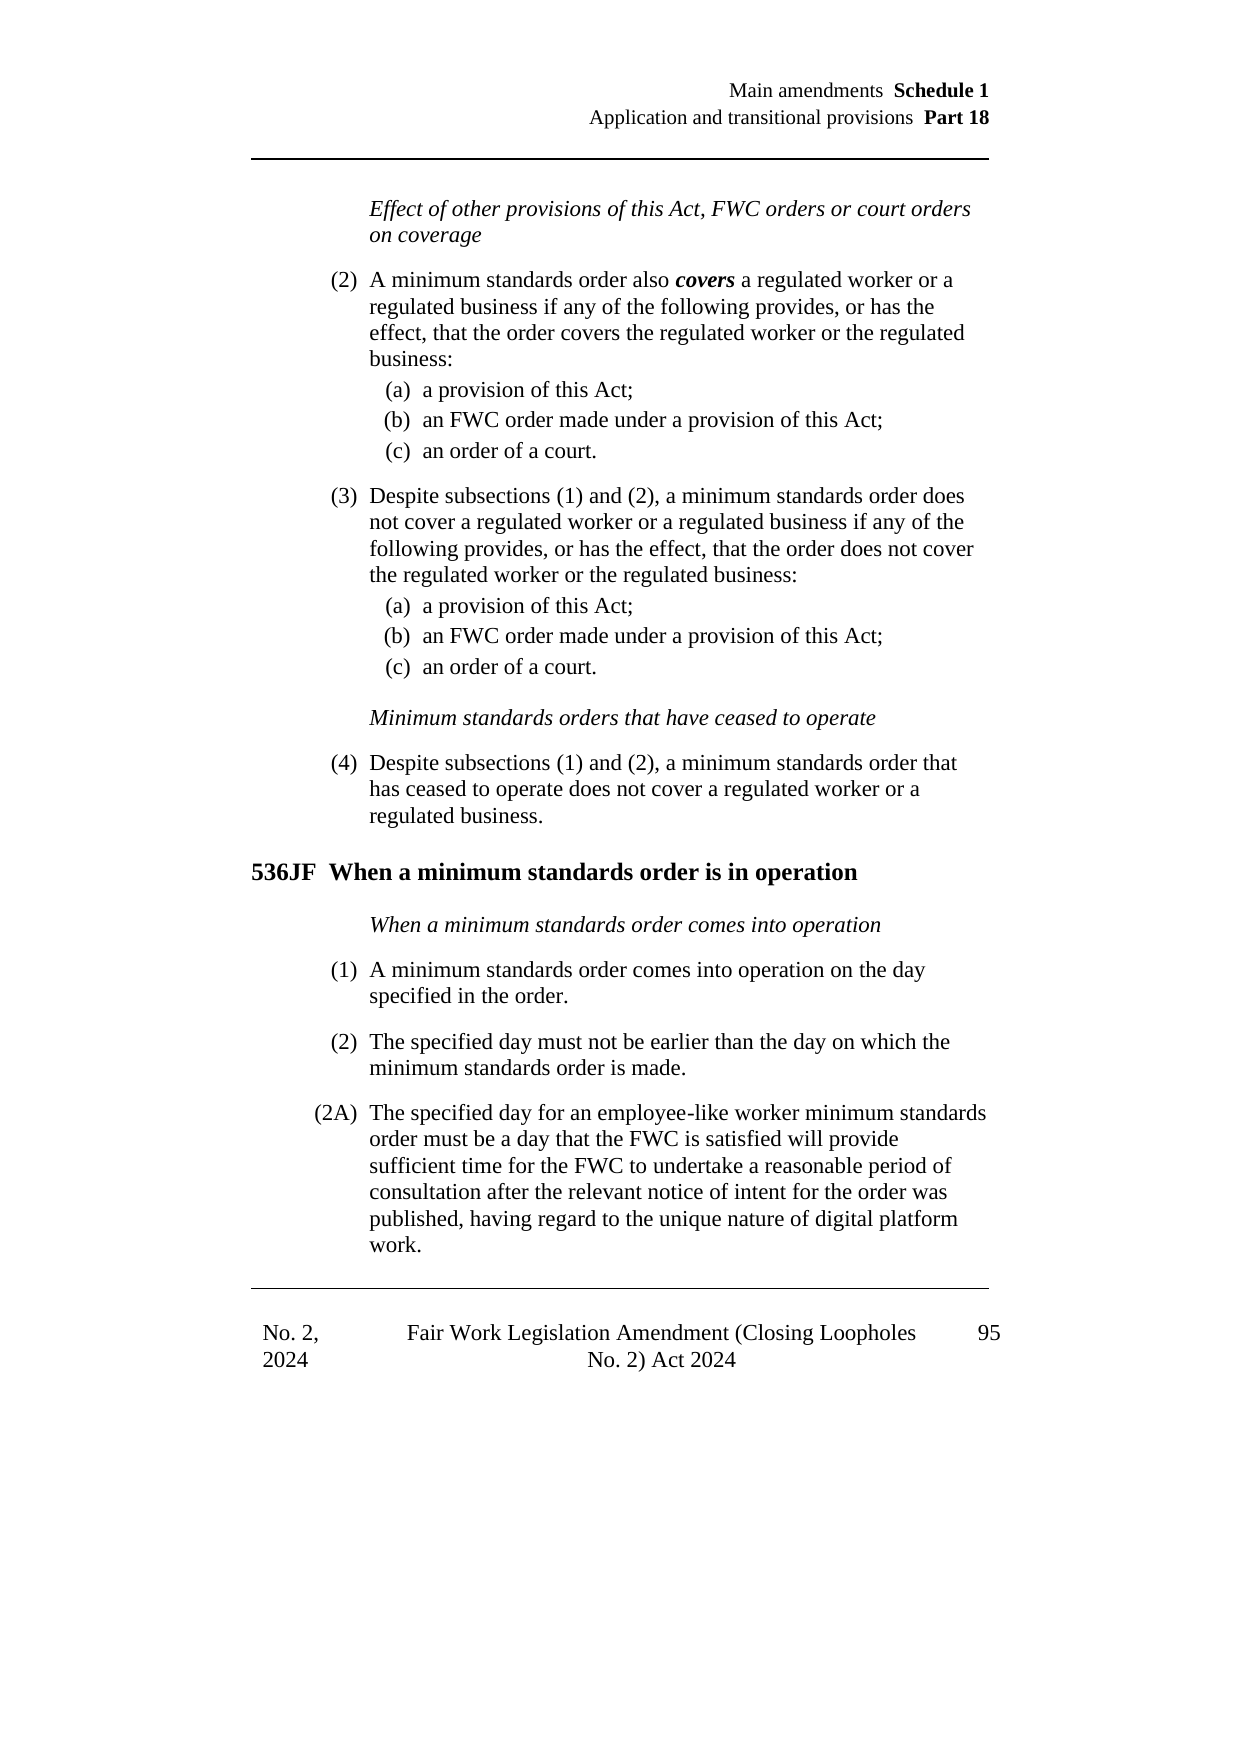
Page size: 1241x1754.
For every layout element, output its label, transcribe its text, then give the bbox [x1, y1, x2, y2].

text (c) an order of a court. [251, 437, 989, 463]
text (3) Despite subsections (1) and (2), a minimum standards order does not cover a regulated worker or a regulated business if any of the following provides, or has the effect, that the order does not cover the regulated worker or the regulated business: [251, 482, 989, 587]
text Minimum standards orders that have ceased to operate [369, 704, 989, 730]
text When a minimum standards order comes into operation [369, 911, 989, 937]
text (1) A minimum standards order comes into operation on the day specified in the order. [251, 956, 989, 1009]
text (a) a provision of this Act; [251, 592, 989, 618]
text (a) a provision of this Act; [251, 376, 989, 402]
text (2) A minimum standards order also covers a regulated worker or a regulated business if any of the following provides, or has the effect, that the order covers the regulated worker or the regulated business: [251, 266, 989, 372]
text 536JF When a minimum standards order is in operation [251, 857, 989, 886]
text (2) The specified day must not be earlier than the day on which the minimum standards order is made. [251, 1028, 989, 1080]
text Effect of other provisions of this Act, FWC orders or court orders on coverage [369, 195, 989, 248]
text (b) an FWC order made under a provision of this Act; [251, 622, 989, 648]
text (2A) The specified day for an employee-like worker minimum standards order must be a day that the FWC is satisfied will provide sufficient time for the FWC to undertake a reasonable period of consultation after the relevant notice of intent for the order was published, having regard to the unique nature of digital platform work. [251, 1099, 989, 1257]
text (c) an order of a court. [251, 653, 989, 679]
text (4) Despite subsections (1) and (2), a minimum standards order that has ceased to operate does not cover a regulated worker or a regulated business. [251, 749, 989, 828]
text (b) an FWC order made under a provision of this Act; [251, 406, 989, 433]
